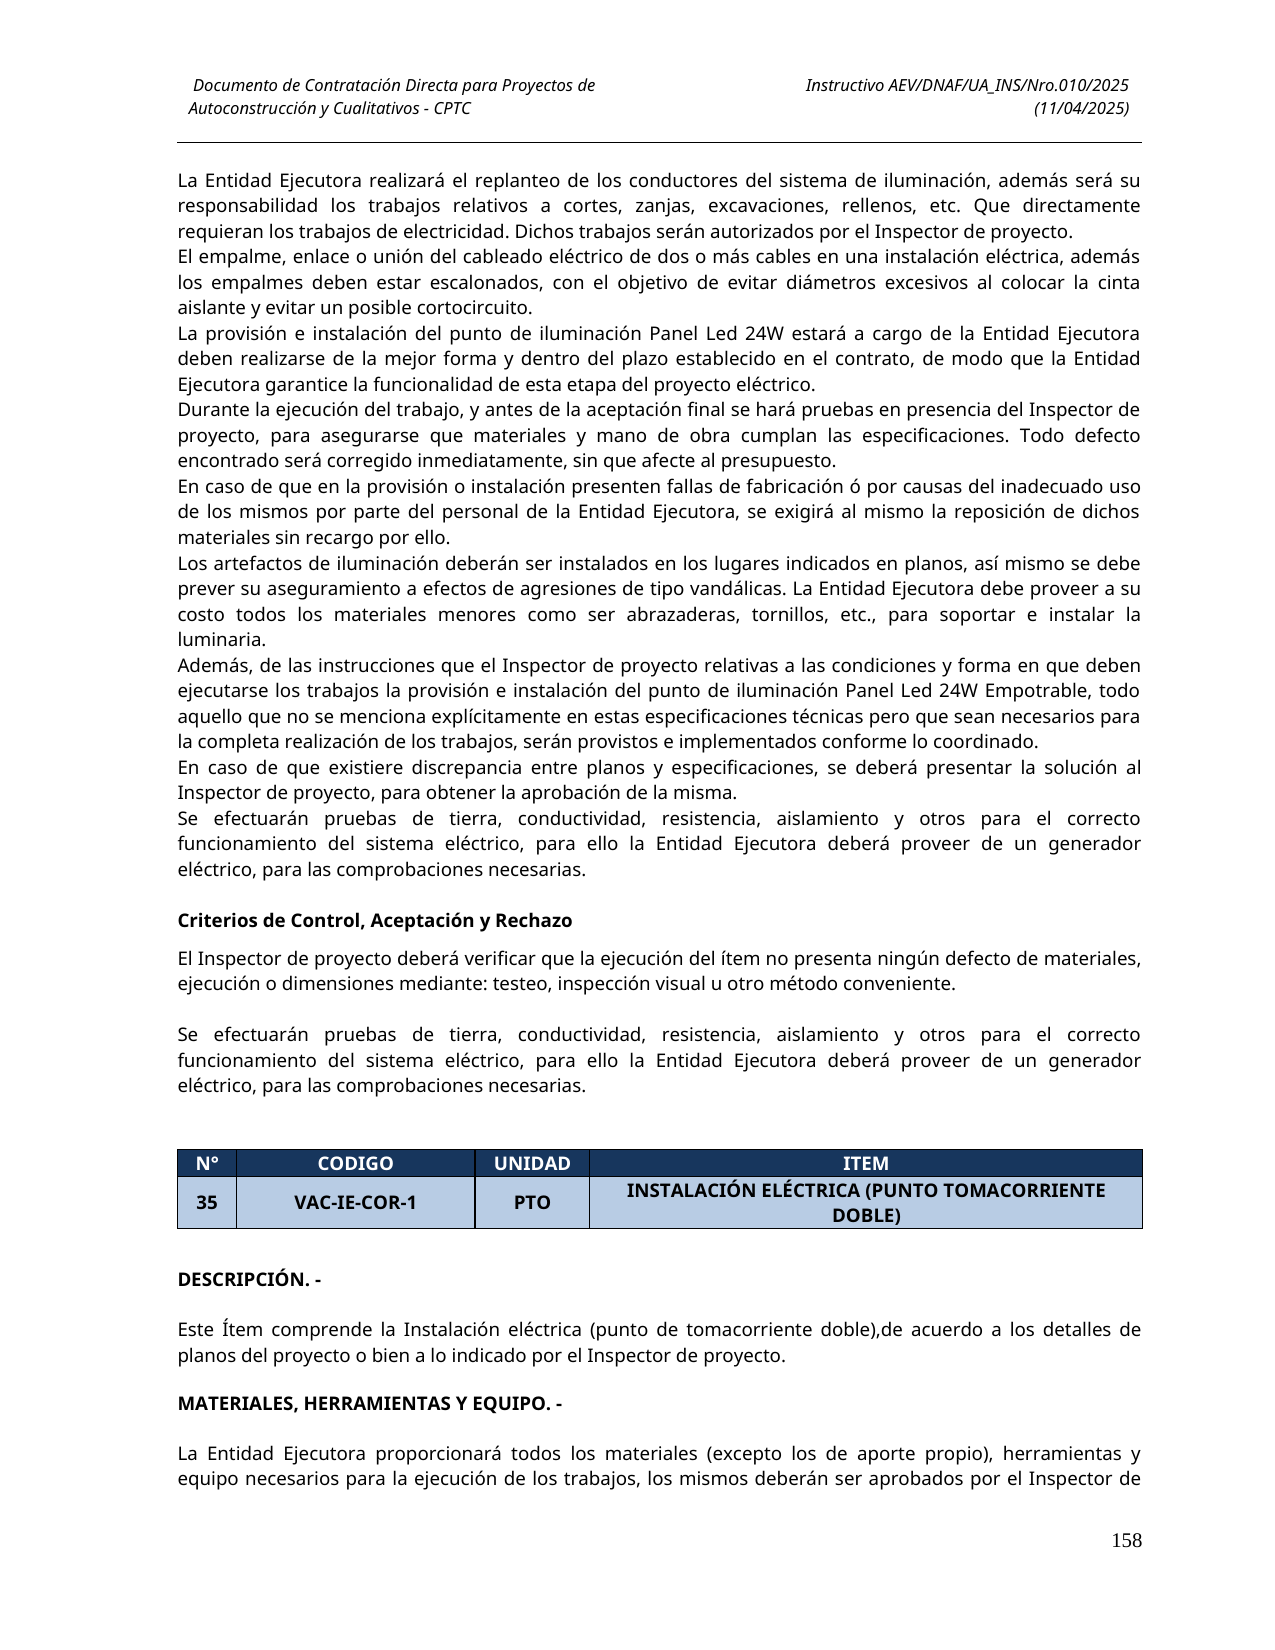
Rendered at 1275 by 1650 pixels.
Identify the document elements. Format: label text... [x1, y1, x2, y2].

text En caso de que en la provisión o instalación presenten fallas de fabricación ó por causas del inadecuado uso de los mismos por parte del personal de la Entidad Ejecutora, se exigirá al mismo la reposición de dichos materiales sin recargo por ello. [177, 473, 1142, 550]
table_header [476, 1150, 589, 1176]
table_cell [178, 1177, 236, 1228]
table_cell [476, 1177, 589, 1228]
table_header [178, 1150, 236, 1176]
text Además, de las instrucciones que el Inspector de proyecto relativas a las condiciones y forma en que deben ejecutarse los trabajos la provisión e instalación del punto de iluminación Panel Led 24W Empotrable, todo aquello que no se menciona explícitamente en estas especificaciones técnicas pero que sean necesarios para la completa realización de los trabajos, serán provistos e implementados conforme lo coordinado. [177, 652, 1142, 754]
text La Entidad Ejecutora realizará el replanteo de los conductores del sistema de iluminación, además será su responsabilidad los trabajos relativos a cortes, zanjas, excavaciones, rellenos, etc. Que directamente requieran los trabajos de electricidad. Dichos trabajos serán autorizados por el Inspector de proyecto. [177, 167, 1142, 244]
text Se efectuarán pruebas de tierra, conductividad, resistencia, aislamiento y otros para el correcto funcionamiento del sistema eléctrico, para ello la Entidad Ejecutora deberá proveer de un generador eléctrico, para las comprobaciones necesarias. [177, 1022, 1142, 1098]
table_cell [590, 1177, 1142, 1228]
text El Inspector de proyecto deberá verificar que la ejecución del ítem no presenta ningún defecto de materiales, ejecución o dimensiones mediante: testeo, inspección visual u otro método conveniente. [177, 945, 1142, 996]
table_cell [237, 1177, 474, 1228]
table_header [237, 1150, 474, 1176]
text Los artefactos de iluminación deberán ser instalados en los lugares indicados en planos, así mismo se debe prever su aseguramiento a efectos de agresiones de tipo vandálicas. La Entidad Ejecutora debe proveer a su costo todos los materiales menores como ser abrazaderas, tornillos, etc., para soportar e instalar la luminaria. [177, 550, 1142, 652]
text MATERIALES, HERRAMIENTAS Y EQUIPO. - [177, 1390, 1142, 1415]
text En caso de que existiere discrepancia entre planos y especificaciones, se deberá presentar la solución al Inspector de proyecto, para obtener la aprobación de la misma. [177, 754, 1142, 805]
text Se efectuarán pruebas de tierra, conductividad, resistencia, aislamiento y otros para el correcto funcionamiento del sistema eléctrico, para ello la Entidad Ejecutora deberá proveer de un generador eléctrico, para las comprobaciones necesarias. [177, 805, 1142, 882]
text El empalme, enlace o unión del cableado eléctrico de dos o más cables en una instalación eléctrica, además los empalmes deben estar escalonados, con el objetivo de evitar diámetros excesivos al colocar la cinta aislante y evitar un posible cortocircuito. [177, 244, 1142, 320]
text Este Ítem comprende la Instalación eléctrica (punto de tomacorriente doble),de acuerdo a los detalles de planos del proyecto o bien a lo indicado por el Inspector de proyecto. [177, 1316, 1142, 1367]
text La provisión e instalación del punto de iluminación Panel Led 24W estará a cargo de la Entidad Ejecutora deben realizarse de la mejor forma y dentro del plazo establecido en el contrato, de modo que la Entidad Ejecutora garantice la funcionalidad de esta etapa del proyecto eléctrico. [177, 320, 1142, 397]
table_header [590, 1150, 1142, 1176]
text Durante la ejecución del trabajo, y antes de la aceptación final se hará pruebas en presencia del Inspector de proyecto, para asegurarse que materiales y mano de obra cumplan las especificaciones. Todo defecto encontrado será corregido inmediatamente, sin que afecte al presupuesto. [177, 397, 1142, 473]
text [177, 1440, 1142, 1491]
text DESCRIPCIÓN. - [177, 1266, 1142, 1291]
text Criterios de Control, Aceptación y Rechazo [177, 907, 1142, 933]
